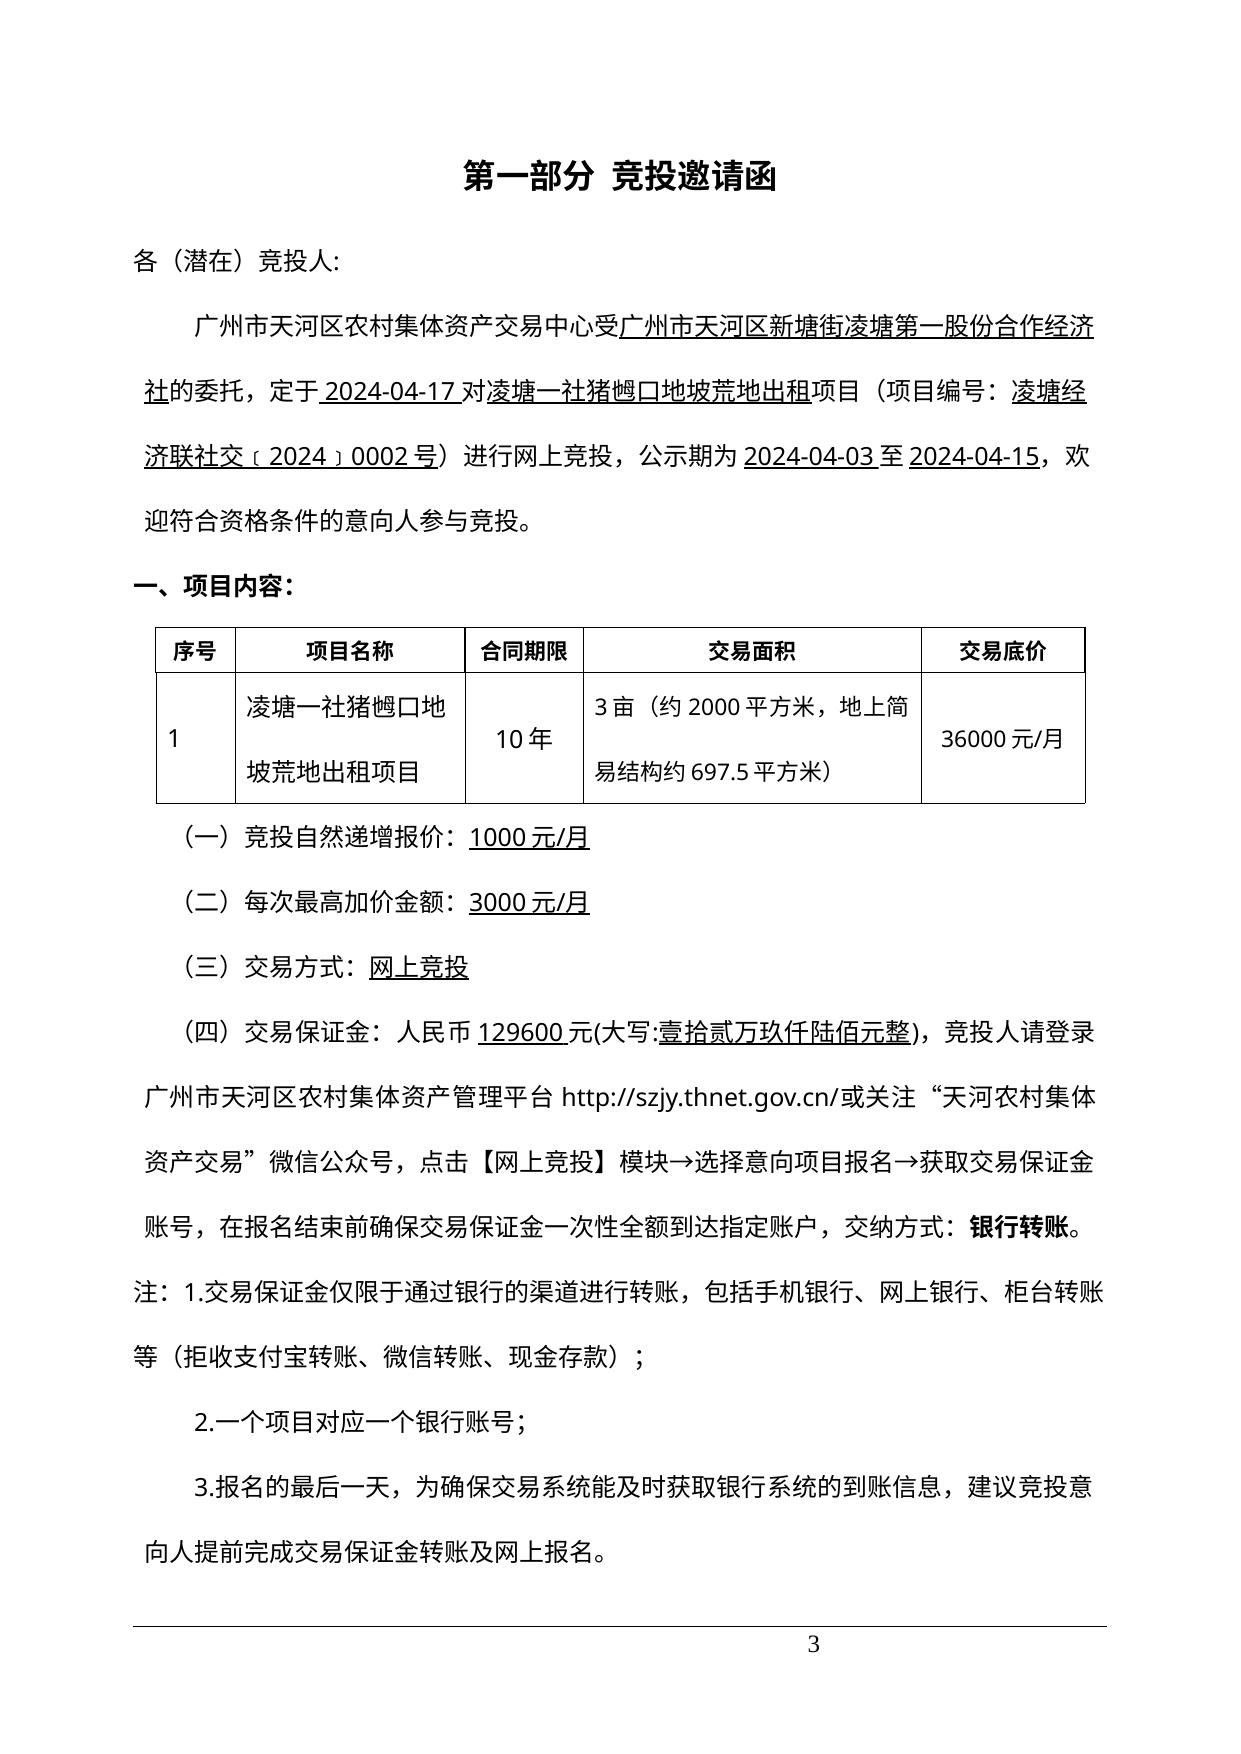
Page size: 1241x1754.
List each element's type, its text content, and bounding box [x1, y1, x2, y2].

text （四）交易保证金：人民币129600元(大写:壹拾贰万玖仟陆佰元整)，竞投人请登录广州市天河区农村集体资产管理平台http://szjy.thnet.gov.cn/或关注“天河农村集体资产交易”微信公众号，点击【网上竞投】模块→选择意向项目报名→获取交易保证金账号，在报名结束前确保交易保证金一次性全额到达指定账户，交纳方式：银行转账。 [144, 998, 1097, 1258]
text 2.一个项目对应一个银行账号； [144, 1388, 1097, 1453]
list 竞投自然递增报价：1000元/月 [144, 803, 1097, 868]
table_cell 10年 [466, 673, 583, 803]
table_header 合同期限 [466, 628, 583, 672]
text 第一部分 竞投邀请函 [133, 141, 1107, 206]
table_cell 36000元/月 [922, 673, 1085, 803]
text 注：1.交易保证金仅限于通过银行的渠道进行转账，包括手机银行、网上银行、柜台转账等（拒收支付宝转账、微信转账、现金存款）； [133, 1258, 1107, 1388]
table_cell 1 [157, 673, 235, 803]
table_header 交易面积 [584, 628, 921, 672]
text 3.报名的最后一天，为确保交易系统能及时获取银行系统的到账信息，建议竞投意向人提前完成交易保证金转账及网上报名。 [144, 1453, 1097, 1583]
list 每次最高加价金额：3000元/月 [144, 868, 1097, 933]
table_cell 凌塘一社猪乸口地坡荒地出租项目 [236, 673, 465, 803]
text 一、项目内容： [133, 552, 1107, 617]
table_header 项目名称 [236, 628, 464, 672]
text （三）交易方式：网上竞投 [144, 933, 1097, 998]
table_cell 3亩（约2000平方米，地上简易结构约697.5平方米） [584, 673, 921, 803]
table_header 交易底价 [922, 628, 1084, 672]
text 广州市天河区农村集体资产交易中心受广州市天河区新塘街凌塘第一股份合作经济社的委托，定于 2024-04-17 对凌塘一社猪乸口地坡荒地出租项目（项目编号：凌塘经济联社交﹝2024﹞0002号）进行网上竞投，公示期为2024-04-03至2024-04-15，欢迎符合资格条件的意向人参与竞投。 [144, 292, 1097, 552]
table_header 序号 [156, 628, 235, 672]
text 各（潜在）竞投人: [133, 227, 1107, 292]
